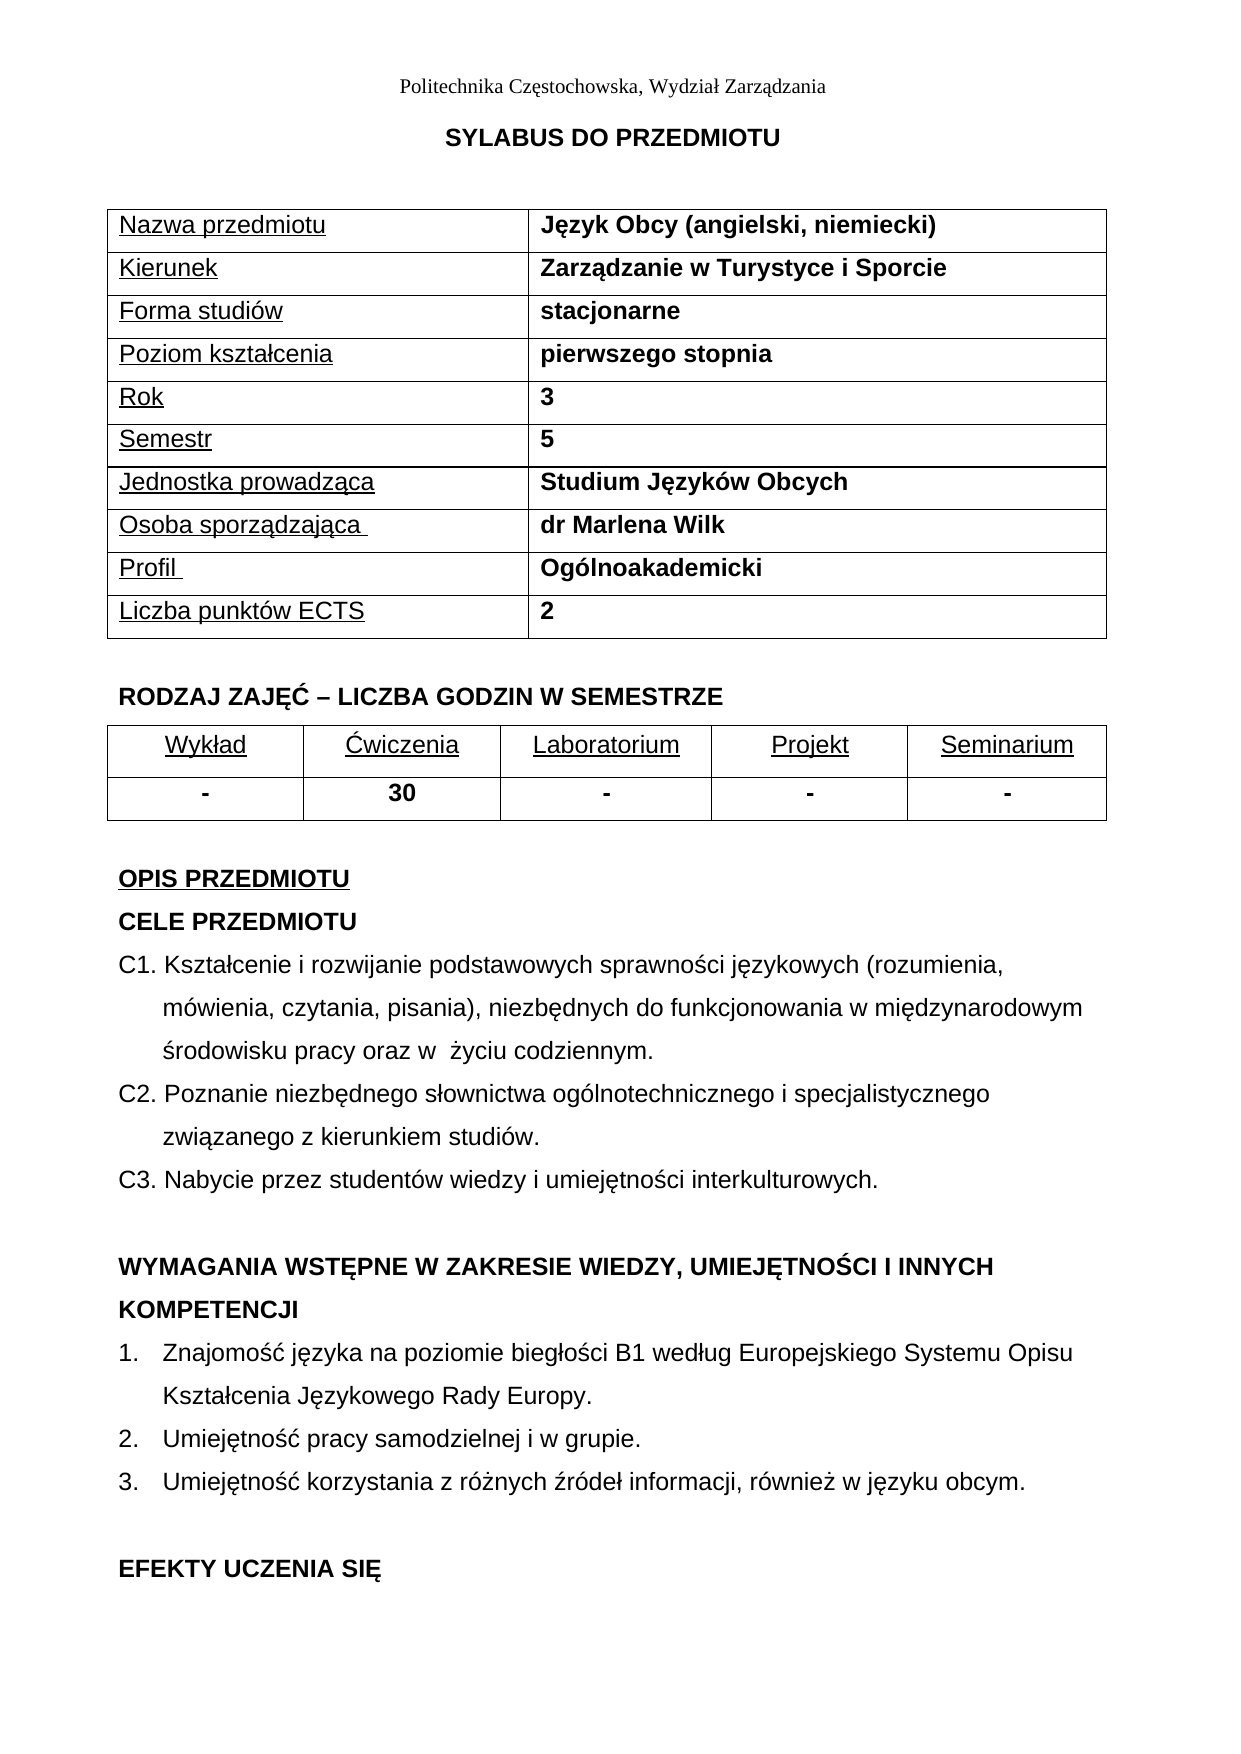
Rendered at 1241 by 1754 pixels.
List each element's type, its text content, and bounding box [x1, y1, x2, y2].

table_cell 3 [529, 382, 1106, 423]
list Umiejętność pracy samodzielnej i w grupie. [118, 1424, 1107, 1453]
table_cell dr Marlena Wilk [529, 510, 1106, 552]
text CELE PRZEDMIOTU [118, 907, 1107, 936]
table_cell stacjonarne [529, 296, 1106, 338]
table_header Wykład [108, 726, 303, 777]
table_header Seminarium [908, 726, 1106, 777]
table_header Laboratorium [501, 726, 711, 777]
table_cell Zarządzanie w Turystyce i Sporcie [529, 253, 1106, 295]
table_cell Liczba punktów ECTS [108, 596, 528, 638]
text C3. Nabycie przez studentów wiedzy i umiejętności interkulturowych. [118, 1166, 1107, 1194]
table_header Nazwa przedmiotu [108, 210, 528, 252]
table_cell - [908, 778, 1106, 819]
table_cell Semestr [108, 425, 528, 466]
table_cell - [712, 778, 907, 819]
table_cell - [108, 778, 303, 819]
text C1. Kształcenie i rozwijanie podstawowych sprawności językowych (rozumienia, mówienia, czytania, pisania), niezbędnych do funkcjonowania w międzynarodowym środowisku pracy oraz w życiu codziennym. [118, 950, 1107, 1065]
list Znajomość języka na poziomie biegłości B1 według Europejskiego Systemu Opisu Kształcenia Językowego Rady Europy. [118, 1338, 1107, 1410]
table_header Język Obcy (angielski, niemiecki) [529, 210, 1106, 252]
table_cell - [501, 778, 711, 819]
table_cell Ogólnoakademicki [529, 553, 1106, 595]
table_cell Osoba sporządzająca [108, 510, 528, 552]
text EFEKTY UCZENIA SIĘ [118, 1554, 1107, 1582]
list Umiejętność korzystania z różnych źródeł informacji, również w języku obcym. [118, 1467, 1107, 1496]
table_cell Profil [108, 553, 528, 595]
text C2. Poznanie niezbędnego słownictwa ogólnotechnicznego i specjalistycznego związanego z kierunkiem studiów. [118, 1079, 1107, 1151]
text SYLABUS DO PRZEDMIOTU [118, 123, 1107, 151]
table_cell Studium Języków Obcych [529, 468, 1106, 509]
table_cell Rok [108, 382, 528, 423]
table_cell 5 [529, 425, 1106, 466]
table_cell Forma studiów [108, 296, 528, 338]
table_cell pierwszego stopnia [529, 339, 1106, 381]
table_cell Kierunek [108, 253, 528, 295]
table_cell Poziom kształcenia [108, 339, 528, 381]
table_header Projekt [712, 726, 907, 777]
text RODZAJ ZAJĘĆ – LICZBA GODZIN W SEMESTRZE [118, 682, 1107, 711]
table_cell 30 [304, 778, 500, 819]
table_cell 2 [529, 596, 1106, 638]
table_header Ćwiczenia [304, 726, 500, 777]
text OPIS PRZEDMIOTU [118, 864, 1107, 892]
text WYMAGANIA WSTĘPNE W ZAKRESIE WIEDZY, UMIEJĘTNOŚCI I INNYCH KOMPETENCJI [118, 1252, 1107, 1324]
table_cell Jednostka prowadząca [108, 468, 528, 509]
